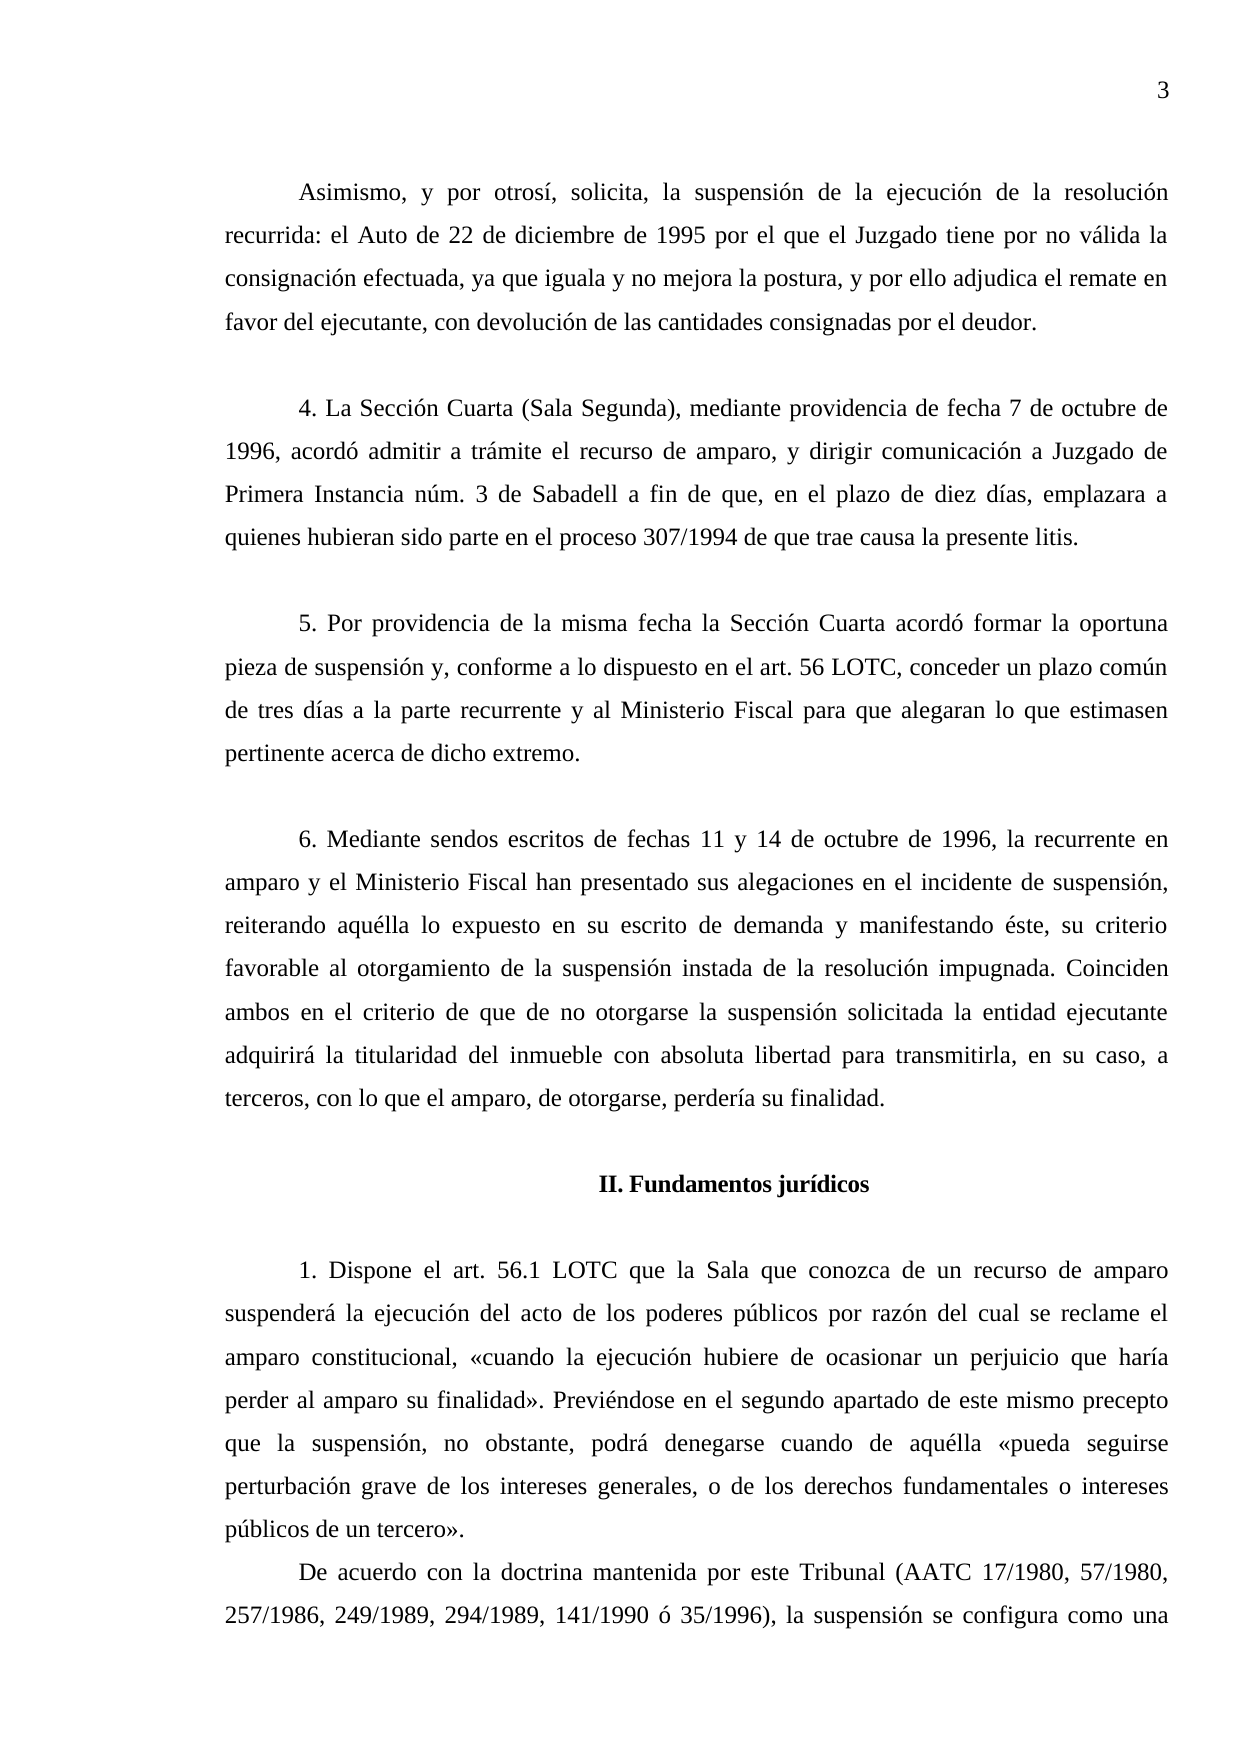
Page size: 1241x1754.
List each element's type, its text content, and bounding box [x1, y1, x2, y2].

text Asimismo, y por otrosí, solicita, la suspensión de la ejecución de la resolución recurrida: el Auto de 22 de diciembre de 1995 por el que el Juzgado tiene por no válida la consignación efectuada, ya que iguala y no mejora la postura, y por ello adjudica el remate en favor del ejecutante, con devolución de las cantidades consignadas por el deudor. [224, 177, 1169, 335]
text 4. La Sección Cuarta (Sala Segunda), mediante providencia de fecha 7 de octubre de 1996, acordó admitir a trámite el recurso de amparo, y dirigir comunicación a Juzgado de Primera Instancia núm. 3 de Sabadell a fin de que, en el plazo de diez días, emplazara a quienes hubieran sido parte en el proceso 307/1994 de que trae causa la presente litis. [224, 393, 1169, 551]
subtitle II. Fundamentos jurídicos [224, 1169, 1169, 1198]
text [224, 1557, 1169, 1629]
text 5. Por providencia de la misma fecha la Sección Cuarta acordó formar la oportuna pieza de suspensión y, conforme a lo dispuesto en el art. 56 LOTC, conceder un plazo común de tres días a la parte recurrente y al Ministerio Fiscal para que alegaran lo que estimasen pertinente acerca de dicho extremo. [224, 608, 1169, 767]
text 1. Dispone el art. 56.1 LOTC que la Sala que conozca de un recurso de amparo suspenderá la ejecución del acto de los poderes públicos por razón del cual se reclame el amparo constitucional, «cuando la ejecución hubiere de ocasionar un perjuicio que haría perder al amparo su finalidad». Previéndose en el segundo apartado de este mismo precepto que la suspensión, no obstante, podrá denegarse cuando de aquélla «pueda seguirse perturbación grave de los intereses generales, o de los derechos fundamentales o intereses públicos de un tercero». [224, 1255, 1169, 1543]
text 6. Mediante sendos escritos de fechas 11 y 14 de octubre de 1996, la recurrente en amparo y el Ministerio Fiscal han presentado sus alegaciones en el incidente de suspensión, reiterando aquélla lo expuesto en su escrito de demanda y manifestando éste, su criterio favorable al otorgamiento de la suspensión instada de la resolución impugnada. Coinciden ambos en el criterio de que de no otorgarse la suspensión solicitada la entidad ejecutante adquirirá la titularidad del inmueble con absoluta libertad para transmitirla, en su caso, a terceros, con lo que el amparo, de otorgarse, perdería su finalidad. [224, 824, 1169, 1112]
